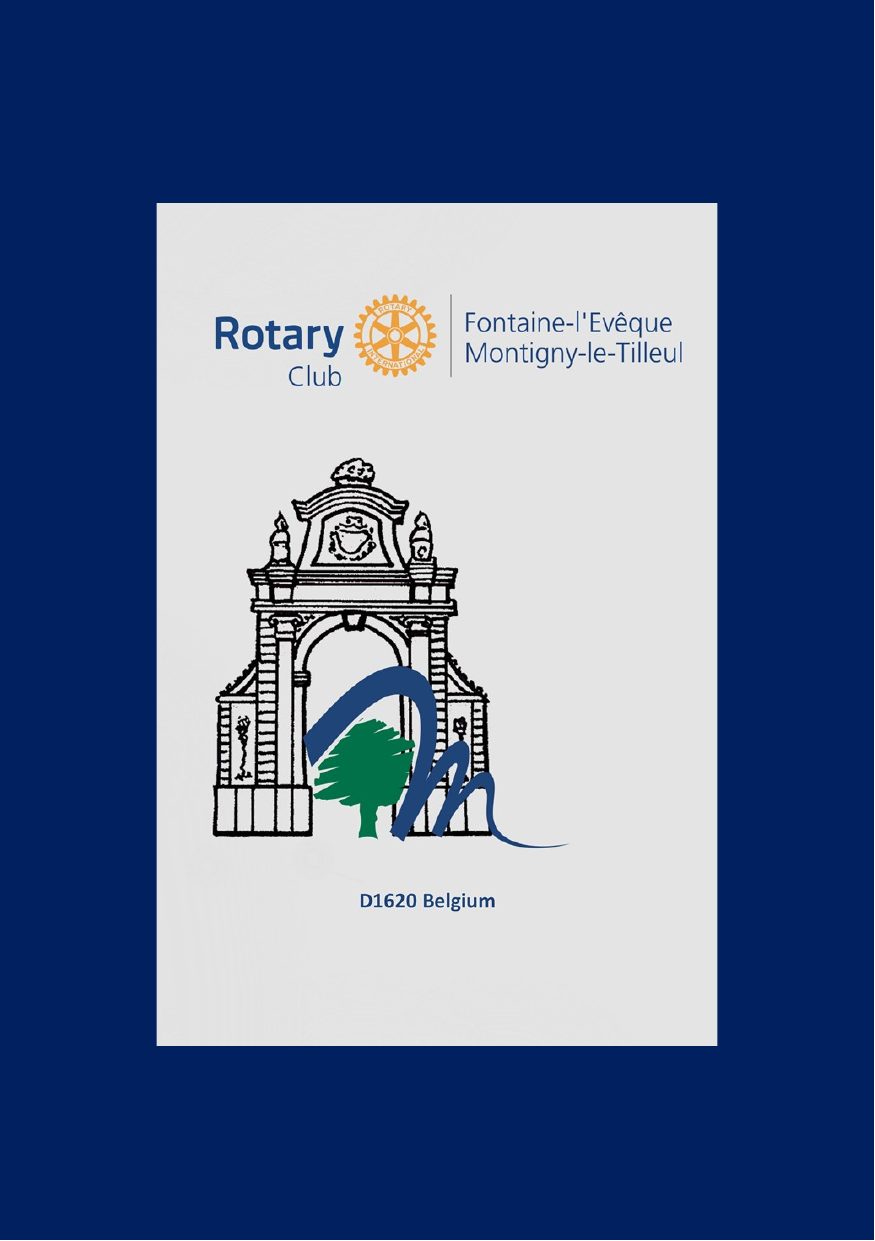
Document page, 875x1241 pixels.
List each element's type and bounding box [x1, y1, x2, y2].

picture [156, 203, 718, 1046]
